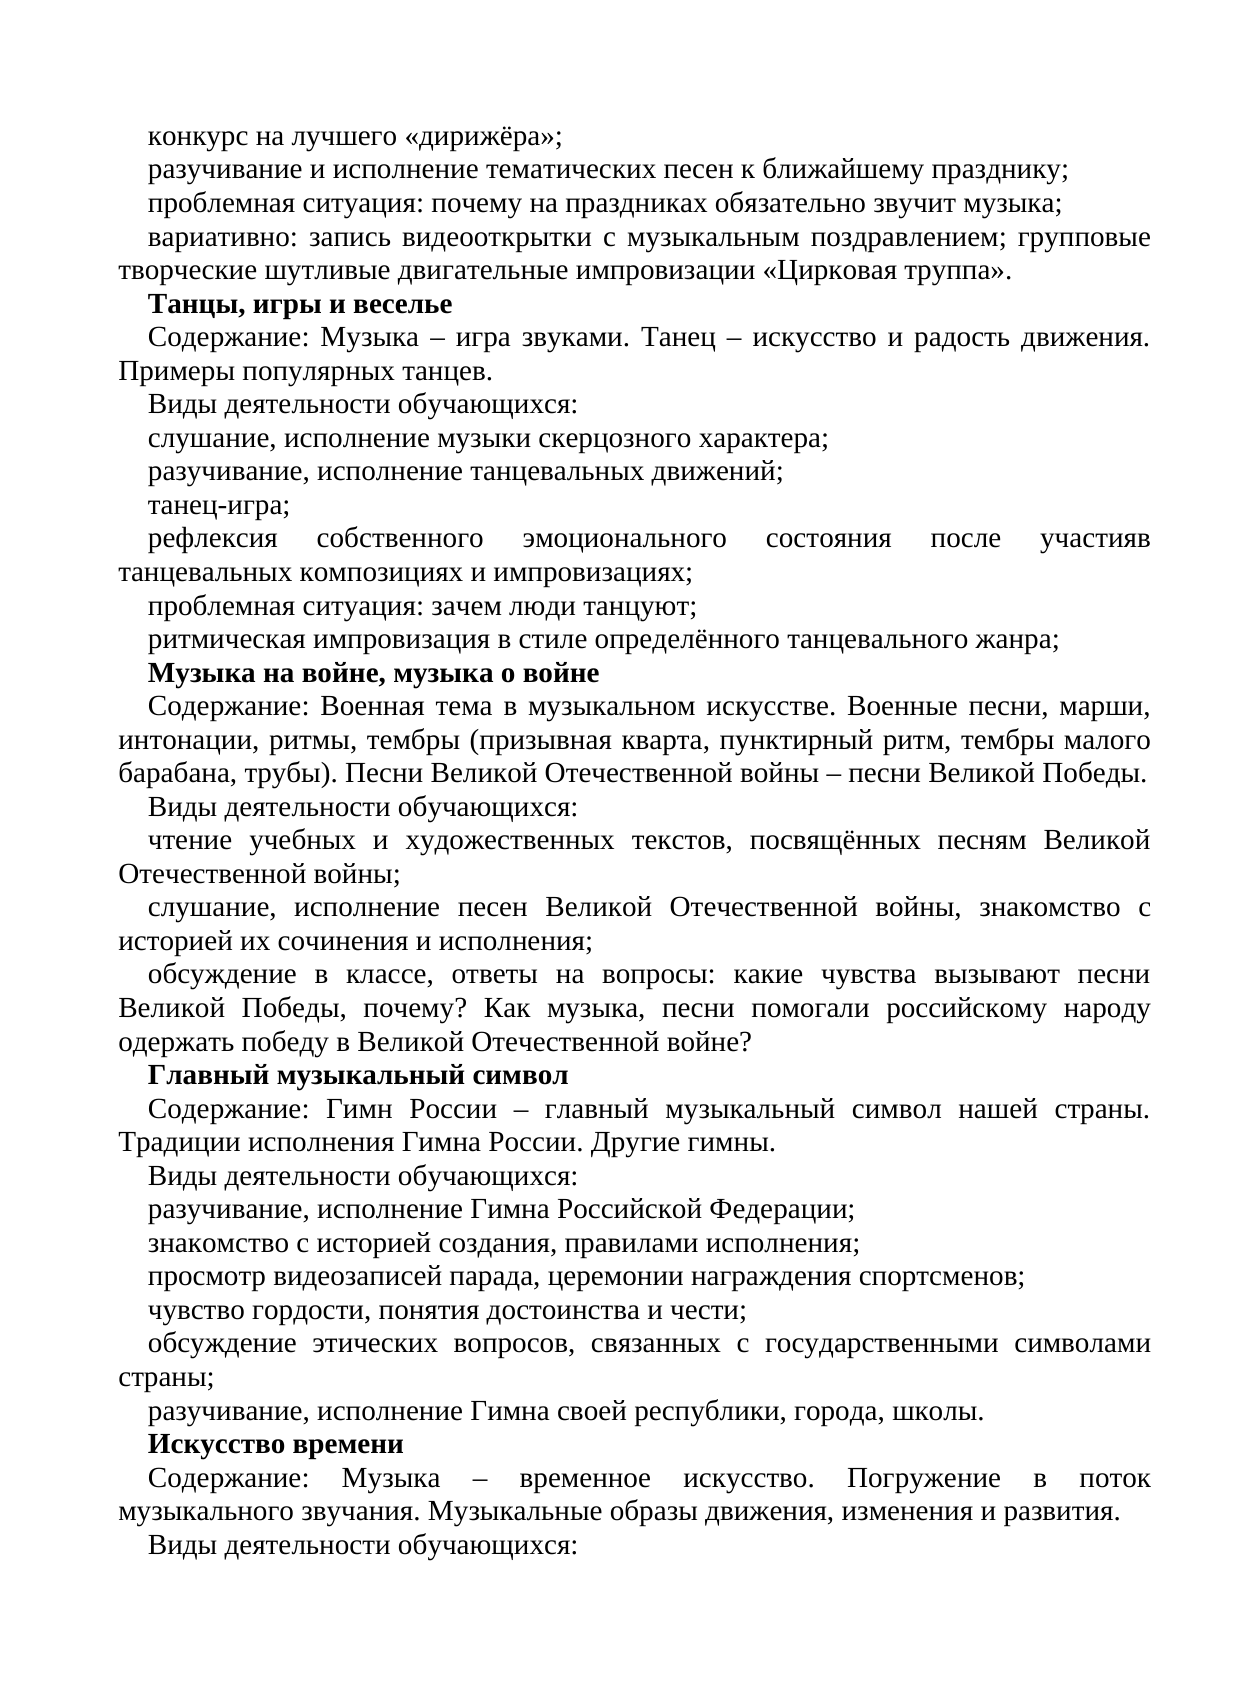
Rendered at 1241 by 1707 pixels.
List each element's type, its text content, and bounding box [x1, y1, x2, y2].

text обсуждение в классе, ответы на вопросы: какие чувства вызывают песни Великой Победы, почему? Как музыка, песни помогали российскому народу одержать победу в Великой Отечественной войне? [118, 957, 1152, 1057]
text Содержание: Военная тема в музыкальном искусстве. Военные песни, марши, интонации, ритмы, тембры (призывная кварта, пунктирный ритм, тембры малого барабана, трубы). Песни Великой Отечественной войны – песни Великой Победы. [118, 688, 1152, 789]
text Музыка на войне, музыка о войне [118, 655, 1152, 688]
text слушание, исполнение музыки скерцозного характера; [118, 420, 1152, 453]
text разучивание и исполнение тематических песен к ближайшему празднику; [118, 152, 1152, 185]
text Главный музыкальный символ [118, 1057, 1152, 1091]
text ритмическая импровизация в стиле определённого танцевального жанра; [118, 621, 1152, 655]
text проблемная ситуация: зачем люди танцуют; [118, 588, 1152, 621]
text разучивание, исполнение танцевальных движений; [118, 453, 1152, 487]
text чувство гордости, понятия достоинства и чести; [118, 1292, 1152, 1326]
text знакомство с историей создания, правилами исполнения; [118, 1225, 1152, 1258]
text Искусство времени [118, 1426, 1152, 1460]
text танец-игра; [118, 487, 1152, 521]
text рефлексия собственного эмоционального состояния после участияв танцевальных композициях и импровизациях; [118, 521, 1152, 588]
text Виды деятельности обучающихся: [118, 1527, 1152, 1560]
text конкурс на лучшего «дирижёра»; [118, 118, 1152, 152]
text Содержание: Гимн России – главный музыкальный символ нашей страны. Традиции исполнения Гимна России. Другие гимны. [118, 1091, 1152, 1158]
text Танцы, игры и веселье [118, 286, 1152, 319]
text слушание, исполнение песен Великой Отечественной войны, знакомство с историей их сочинения и исполнения; [118, 889, 1152, 957]
text разучивание, исполнение Гимна своей республики, города, школы. [118, 1393, 1152, 1426]
text Виды деятельности обучающихся: [118, 1158, 1152, 1191]
text Содержание: Музыка – временное искусство. Погружение в поток музыкального звучания. Музыкальные образы движения, изменения и развития. [118, 1460, 1152, 1527]
text Виды деятельности обучающихся: [118, 789, 1152, 822]
text Содержание: Музыка – игра звуками. Танец – искусство и радость движения. Примеры популярных танцев. [118, 319, 1152, 386]
text вариативно: запись видеооткрытки с музыкальным поздравлением; групповые творческие шутливые двигательные импровизации «Цирковая труппа». [118, 219, 1152, 286]
text просмотр видеозаписей парада, церемонии награждения спортсменов; [118, 1258, 1152, 1292]
text проблемная ситуация: почему на праздниках обязательно звучит музыка; [118, 185, 1152, 219]
text чтение учебных и художественных текстов, посвящённых песням Великой Отечественной войны; [118, 822, 1152, 889]
text разучивание, исполнение Гимна Российской Федерации; [118, 1191, 1152, 1225]
text обсуждение этических вопросов, связанных с государственными символами страны; [118, 1326, 1152, 1393]
text Виды деятельности обучающихся: [118, 386, 1152, 420]
